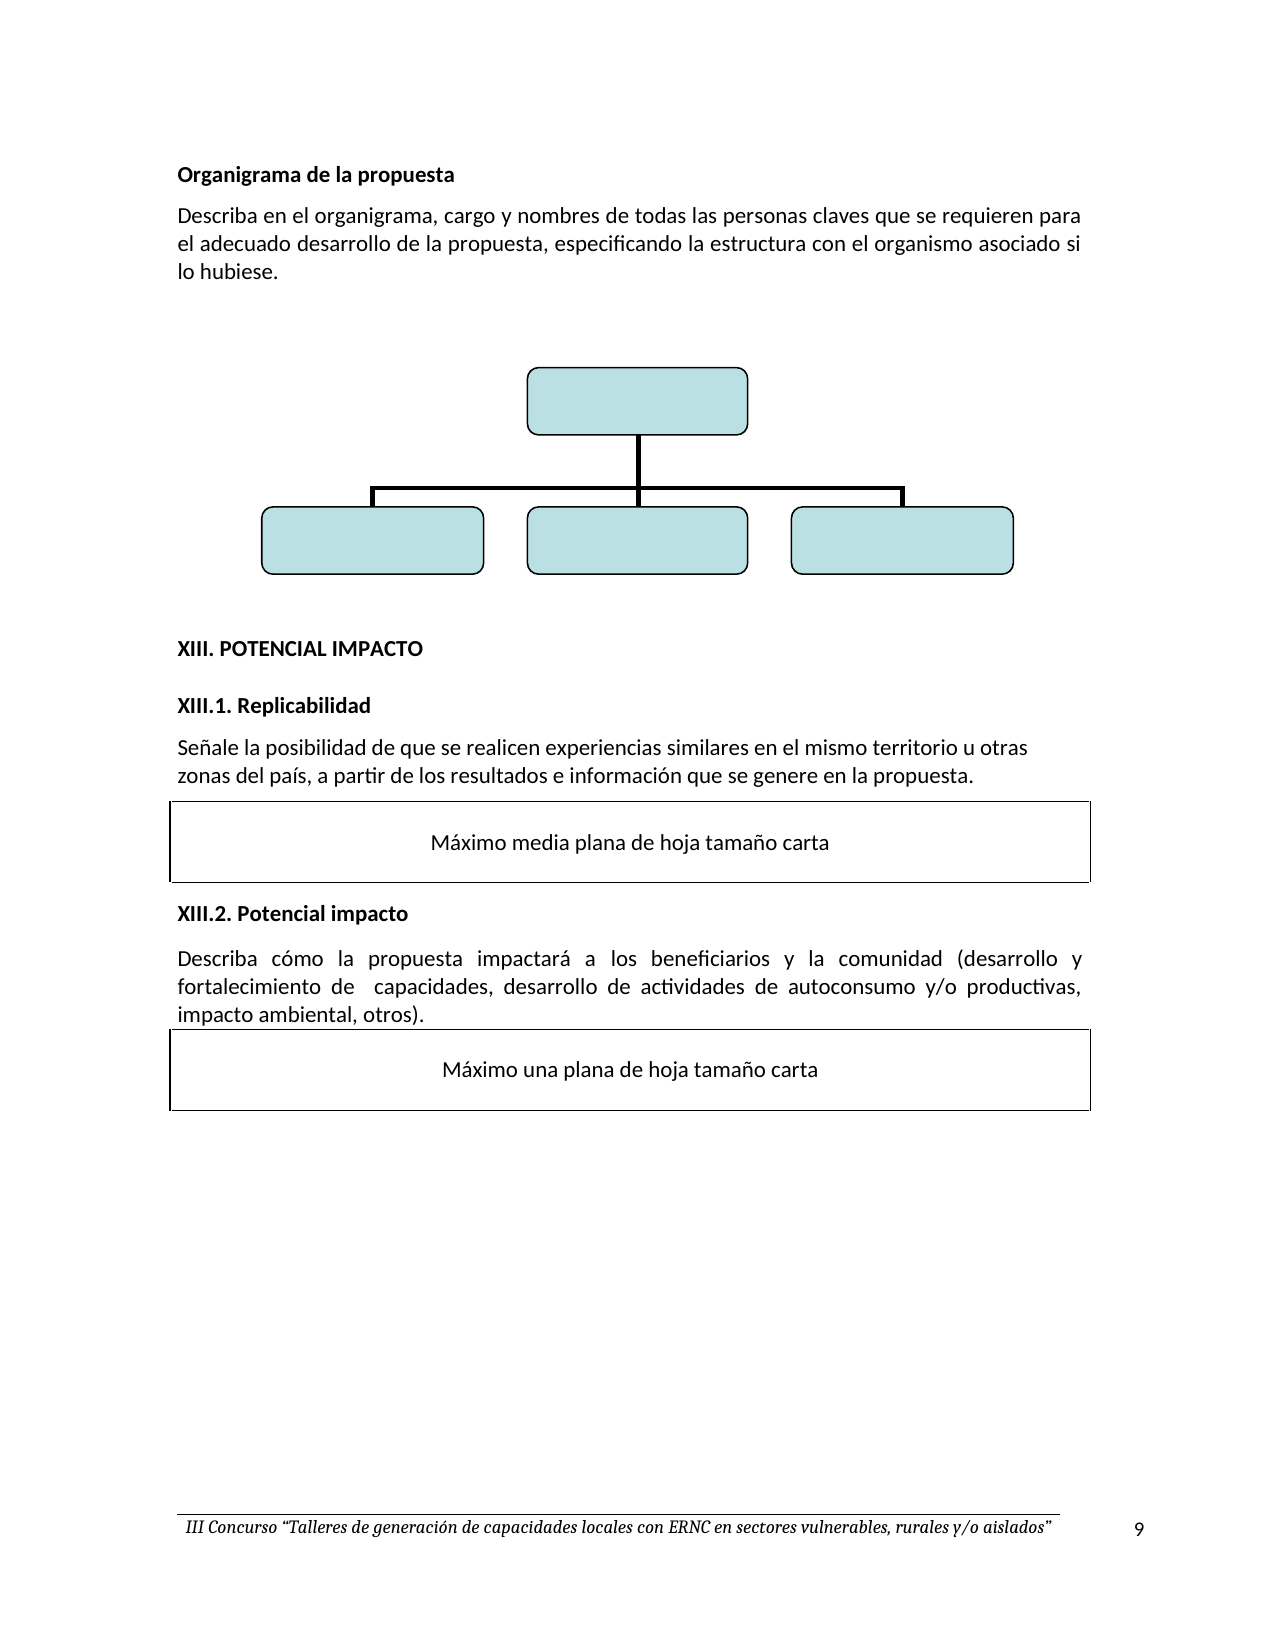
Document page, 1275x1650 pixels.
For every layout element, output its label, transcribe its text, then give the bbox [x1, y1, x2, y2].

table_cell Describa cómo la propuesta impactará a los beneficiarios y la comunidad (desarrollo y fortalecimiento de capacidades, desarrollo de actividades de autoconsumo y/o productivas, impacto ambiental, otros). [171, 944, 1090, 1028]
table_cell Describa en el organigrama, cargo y nombres de todas las personas claves que se requieren para el adecuado desarrollo de la propuesta, especificando la estructura con el organismo asociado si lo hubiese. [171, 201, 1091, 285]
table_header XIII. POTENCIAL IMPACTO [171, 634, 1090, 690]
table_cell XIII.2. Potencial impacto [171, 882, 1090, 944]
table_cell Máximo media plana de hoja tamaño carta [171, 801, 1090, 882]
table_cell Máximo una plana de hoja tamaño carta [171, 1029, 1090, 1109]
table_cell XIII.1. Replicabilidad [171, 690, 1090, 721]
table_cell Organigrama de la propuesta [171, 148, 1091, 201]
table_cell Señale la posibilidad de que se realicen experiencias similares en el mismo territorio u otras zonas del país, a partir de los resultados e información que se genere en la propuesta. [171, 721, 1090, 801]
